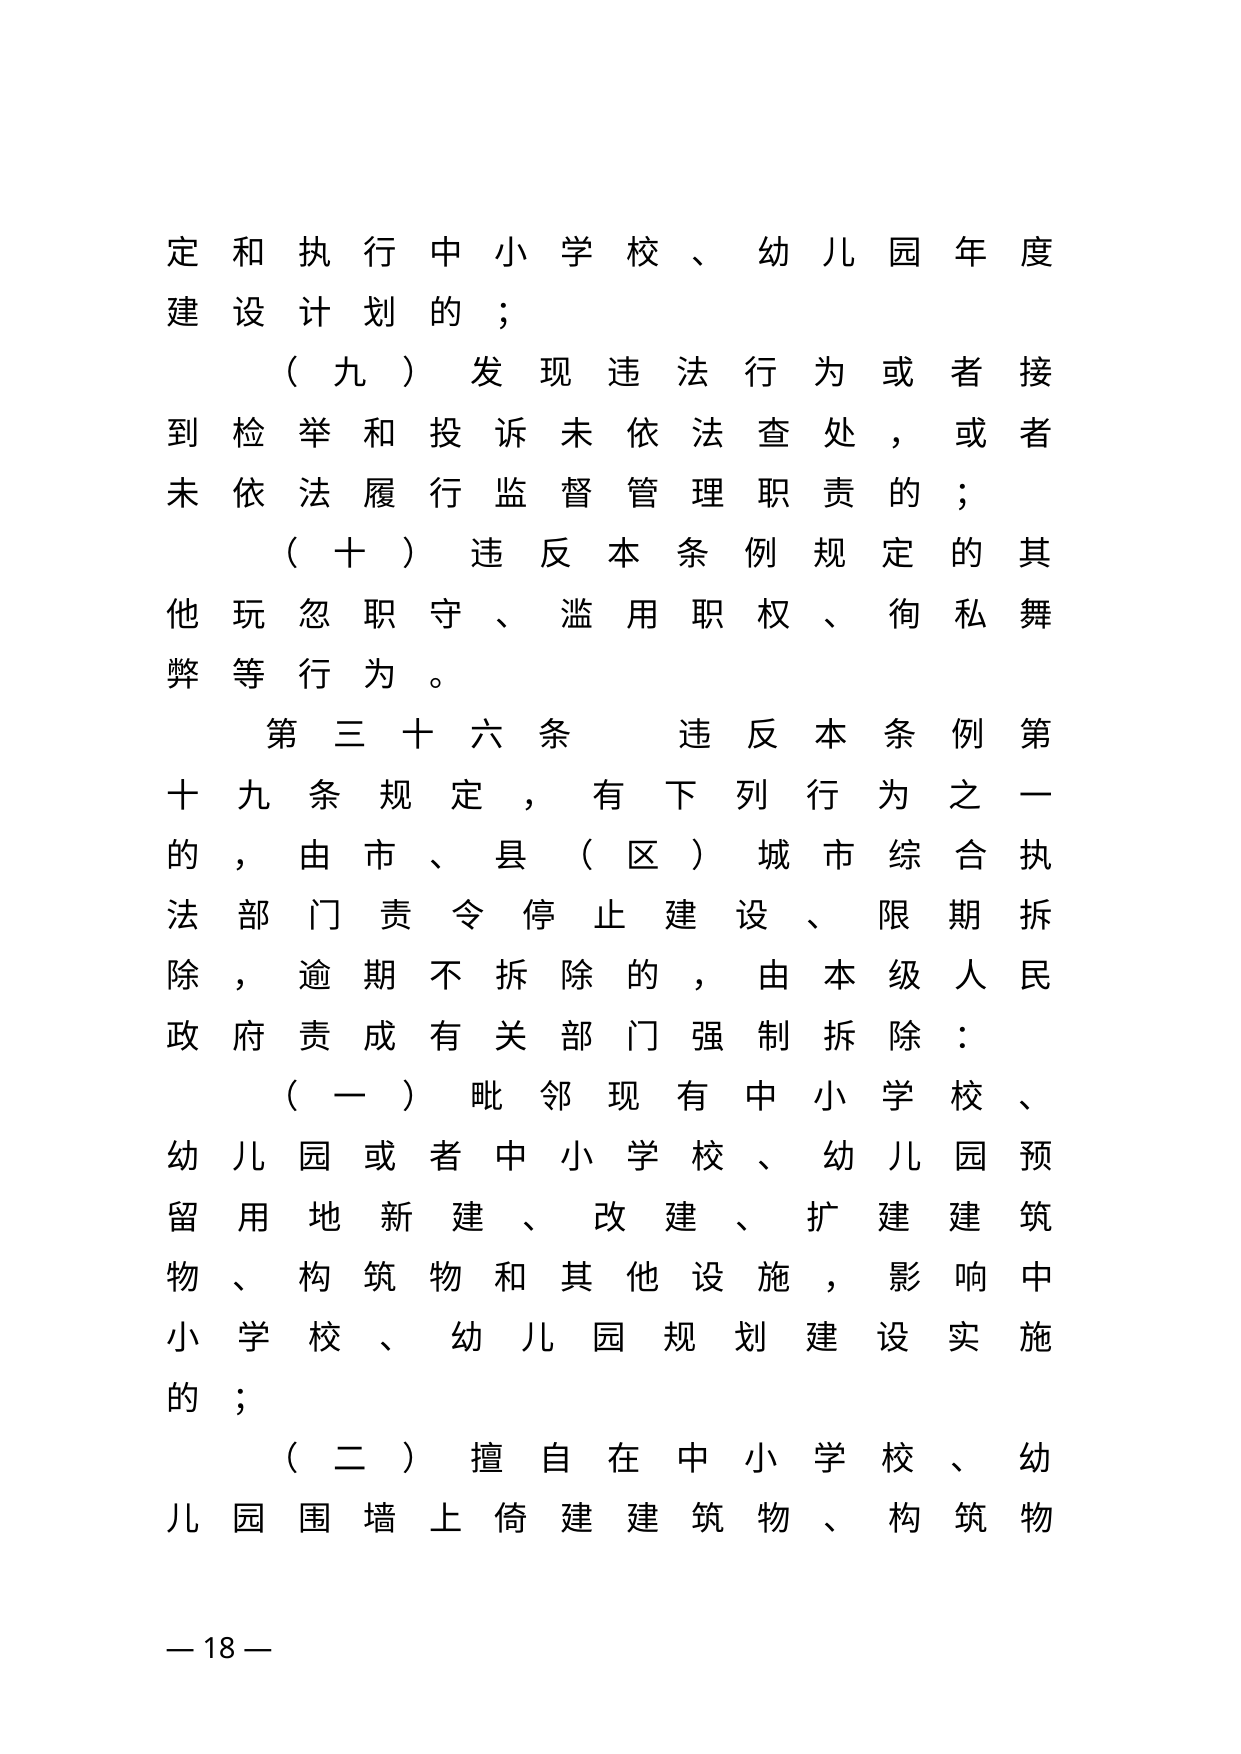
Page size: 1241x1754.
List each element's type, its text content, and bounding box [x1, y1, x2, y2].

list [167, 219, 1085, 340]
list （九）发现违法行为或者接到检举和投诉未依法查处，或者未依法履行监督管理职责的； [167, 340, 1085, 521]
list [167, 1426, 1085, 1546]
list （十）违反本条例规定的其他玩忽职守、滥用职权、徇私舞弊等行为。 [167, 521, 1085, 702]
list （一）毗邻现有中小学校、幼儿园或者中小学校、幼儿园预留用地新建、改建、扩建建筑物、构筑物和其他设施，影响中小学校、幼儿园规划建设实施的； [167, 1064, 1085, 1426]
list 第三十六条 违反本条例第十九条规定，有下列行为之一的，由市、县（区）城市综合执法部门责令停止建设、限期拆除，逾期不拆除的，由本级人民政府责成有关部门强制拆除： [167, 702, 1085, 1064]
